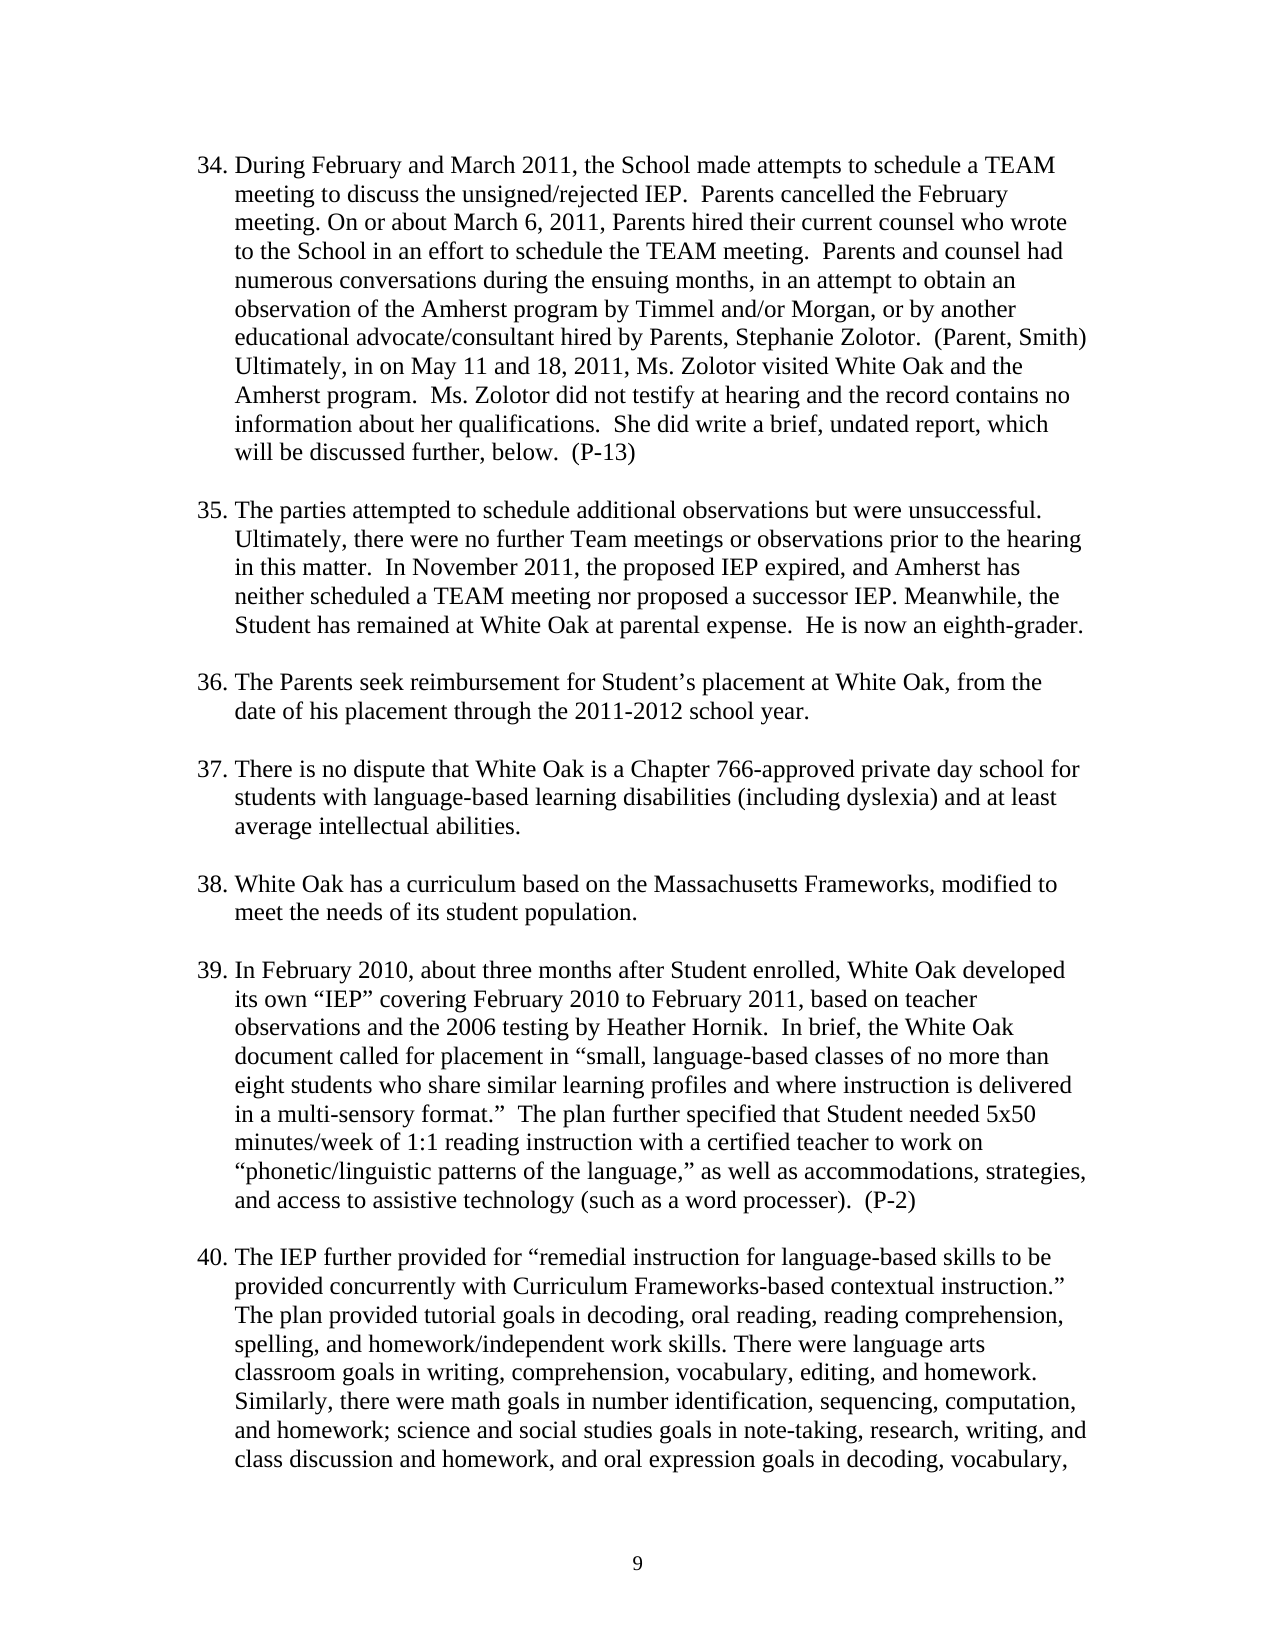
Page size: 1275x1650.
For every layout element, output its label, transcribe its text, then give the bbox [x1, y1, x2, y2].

list White Oak has a curriculum based on the Massachusetts Frameworks, modified to meet the needs of its student population. [197, 869, 1087, 926]
list The parties attempted to schedule additional observations but were unsuccessful. Ultimately, there were no further Team meetings or observations prior to the hearing in this matter. In November 2011, the proposed IEP expired, and has neither scheduled a TEAM meeting nor proposed a successor IEP. Meanwhile, the Student has remained at White Oak at parental expense. He is now an eighth-grader. [197, 495, 1087, 639]
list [197, 1242, 1087, 1472]
list There is no dispute that White Oak is a Chapter 766-approved private day school for students with language-based learning disabilities (including dyslexia) and at least average intellectual abilities. [197, 754, 1087, 840]
list The Parents seek reimbursement for Student’s placement at White Oak, from the date of his placement through the 2011-2012 school year. [197, 667, 1087, 725]
list During February and March 2011, the School made attempts to schedule a TEAM meeting to discuss the unsigned/rejected IEP. Parents cancelled the February meeting. On or about March 6, 2011, Parents hired their current counsel who wrote to the School in an effort to schedule the TEAM meeting. Parents and counsel had numerous conversations during the ensuing months, in an attempt to obtain an observation of the program by Timmel and/or Morgan, or by another educational advocate/consultant hired by Parents, Stephanie Zolotor. (Parent, Smith) Ultimately, in on May 11 and 18, 2011, Ms. Zolotor visited White Oak and the program. Ms. Zolotor did not testify at hearing and the record contains no information about her qualifications. She did write a brief, undated report, which will be discussed further, below. (P-13) [197, 150, 1087, 466]
list In February 2010, about three months after Student enrolled, White Oak developed its own “IEP” covering February 2010 to February 2011, based on teacher observations and the 2006 testing by Heather Hornik. In brief, the White Oak document called for placement in “small, language-based classes of no more than eight students who share similar learning profiles and where instruction is delivered in a multi-sensory format.” The plan further specified that Student needed 5x50 minutes/week of 1:1 reading instruction with a certified teacher to work on “phonetic/linguistic patterns of the language,” as well as accommodations, strategies, and access to assistive technology (such as a word processer). (P-2) [197, 955, 1087, 1214]
